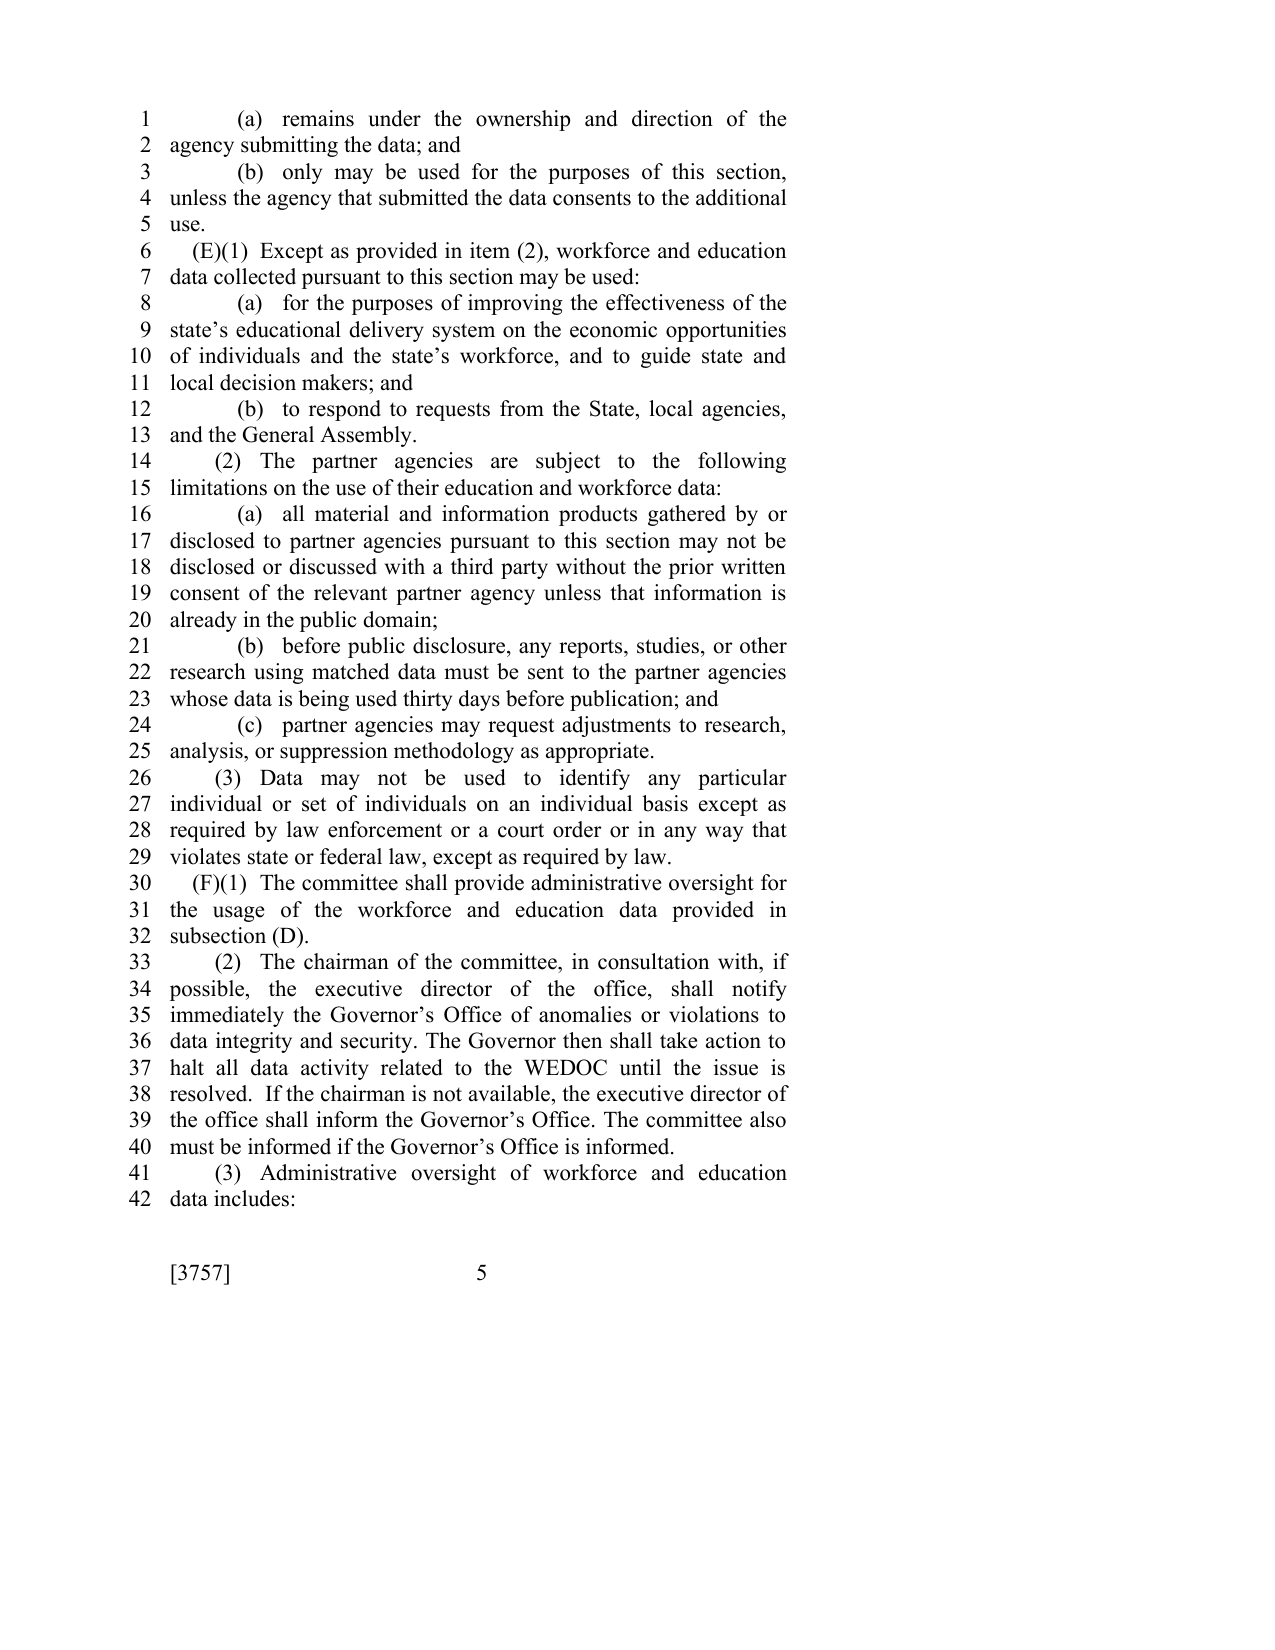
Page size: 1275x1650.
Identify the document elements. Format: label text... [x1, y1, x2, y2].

text (2) The chairman of the committee, in consultation with, if possible, the executive director of the office, shall notify immediately the Governor’s Office of anomalies or violations to data integrity and security. The Governor then shall take action to halt all data activity related to the WEDOC until the issue is resolved. If the chairman is not available, the executive director of the office shall inform the Governor’s Office. The committee also must be informed if the Governor’s Office is informed. [169, 948, 787, 1159]
text (a) for the purposes of improving the effectiveness of the state’s educational delivery system on the economic opportunities of individuals and the state’s workforce, and to guide state and local decision makers; and [169, 289, 787, 395]
text (a) remains under the ownership and direction of the agency submitting the data; and [169, 105, 787, 158]
text (b) before public disclosure, any reports, studies, or other research using matched data must be sent to the partner agencies whose data is being used thirty days before publication; and [169, 632, 787, 711]
text (3) Administrative oversight of workforce and education data includes: [169, 1159, 787, 1212]
text (b) to respond to requests from the State, local agencies, and the General Assembly. [169, 395, 787, 448]
text (E)(1) Except as provided in item (2), workforce and education data collected pursuant to this section may be used: [169, 237, 787, 289]
text (F)(1) The committee shall provide administrative oversight for the usage of the workforce and education data provided in subsection (D). [169, 869, 787, 948]
text (b) only may be used for the purposes of this section, unless the agency that submitted the data consents to the additional use. [169, 158, 787, 237]
text (3) Data may not be used to identify any particular individual or set of individuals on an individual basis except as required by law enforcement or a court order or in any way that violates state or federal law, except as required by law. [169, 764, 787, 869]
text (a) all material and information products gathered by or disclosed to partner agencies pursuant to this section may not be disclosed or discussed with a third party without the prior written consent of the relevant partner agency unless that information is already in the public domain; [169, 500, 787, 632]
text (c) partner agencies may request adjustments to research, analysis, or suppression methodology as appropriate. [169, 711, 787, 764]
text (2) The partner agencies are subject to the following limitations on the use of their education and workforce data: [169, 448, 787, 500]
